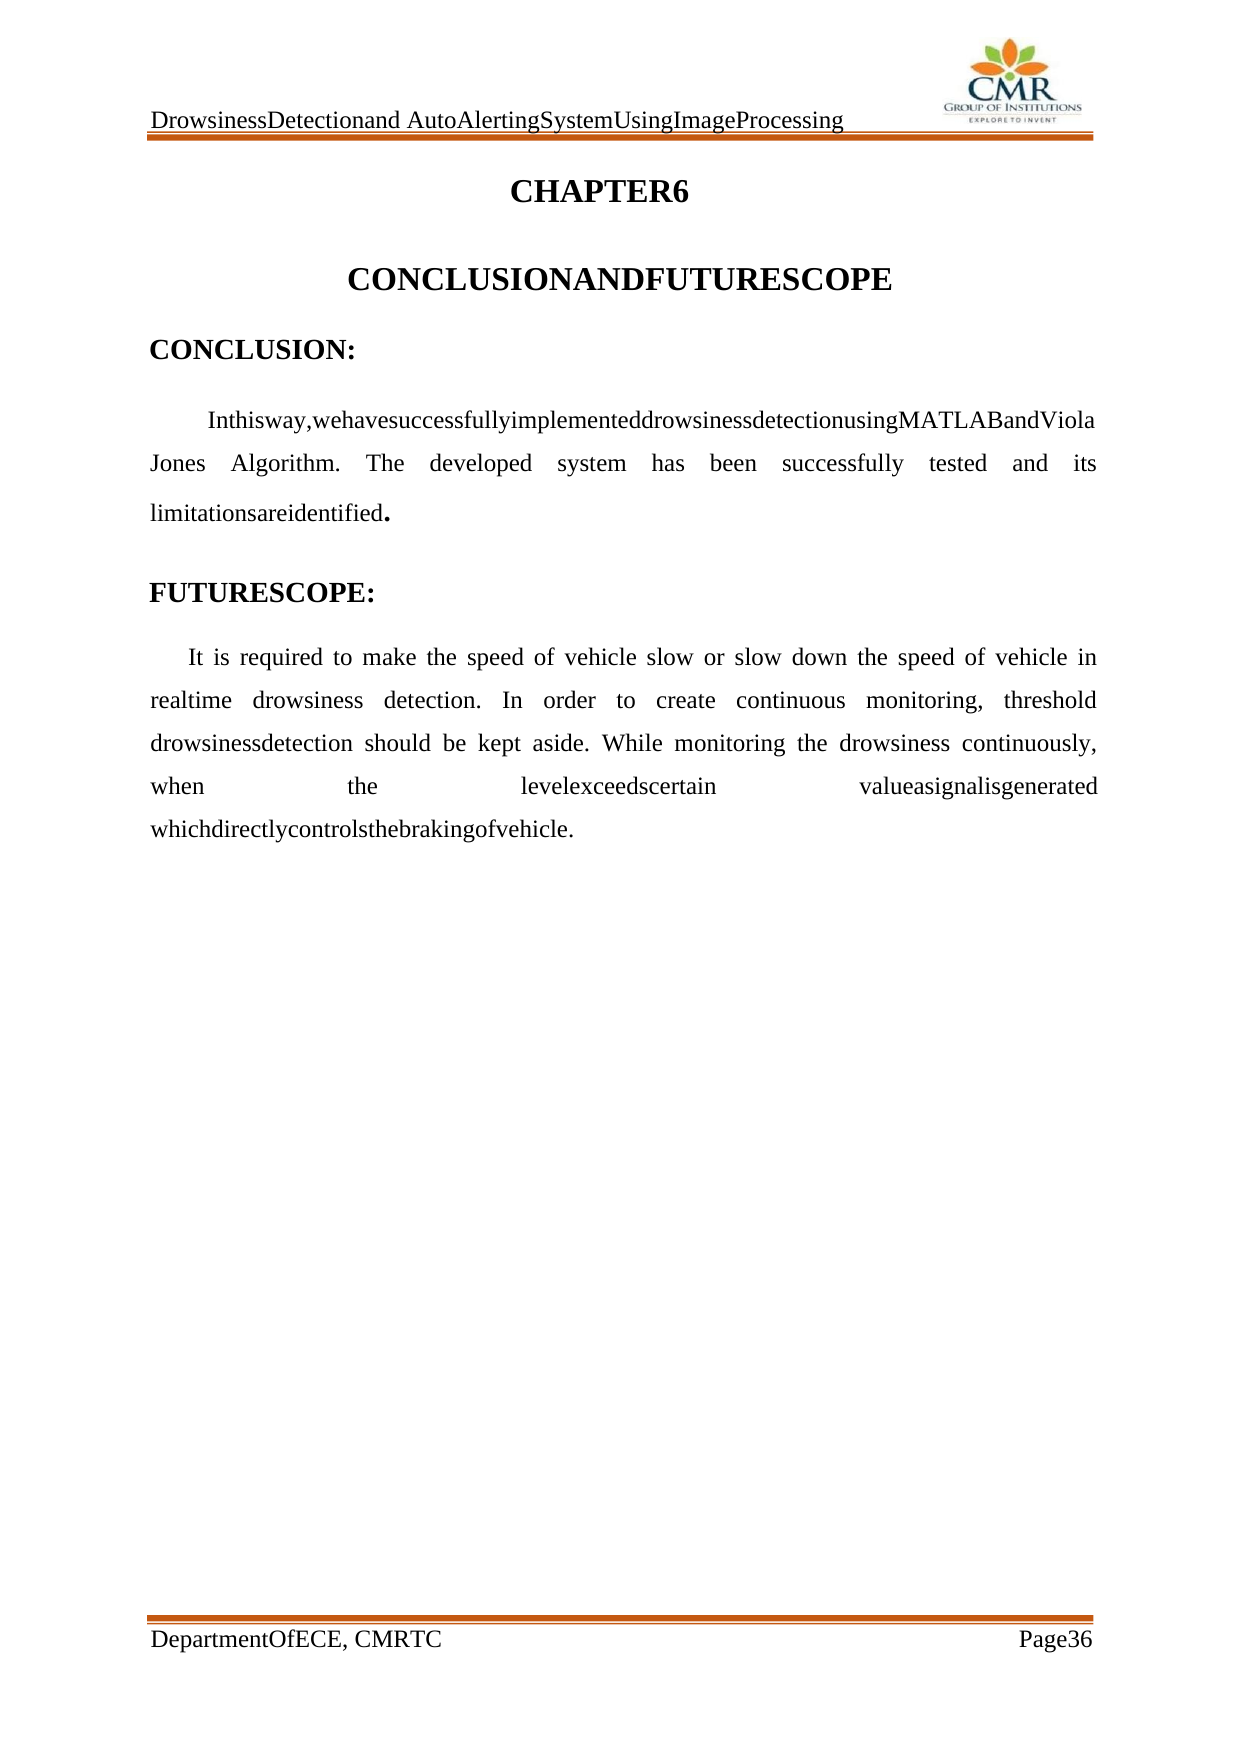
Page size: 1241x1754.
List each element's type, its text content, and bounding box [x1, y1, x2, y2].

subtitle FUTURESCOPE: [149, 575, 1161, 608]
subtitle CHAPTER6 [114, 171, 1084, 209]
text CONCLUSIONANDFUTURESCOPE [114, 259, 1125, 298]
text Inthisway,wehavesuccessfullyimplementeddrowsinessdetectionusingMATLABandViola Jones Algorithm. The developed system has been successfully tested and its limitationsareidentified. [150, 405, 1098, 527]
subtitle CONCLUSION: [149, 332, 1161, 366]
picture [942, 37, 1082, 124]
text It is required to make the speed of vehicle slow or slow down the speed of vehicle in realtime drowsiness detection. In order to create continuous monitoring, threshold drowsinessdetection should be kept aside. While monitoring the drowsiness continuously, when the levelexceedscertain valueasignalisgenerated whichdirectlycontrolsthebrakingofvehicle. [150, 642, 1098, 843]
